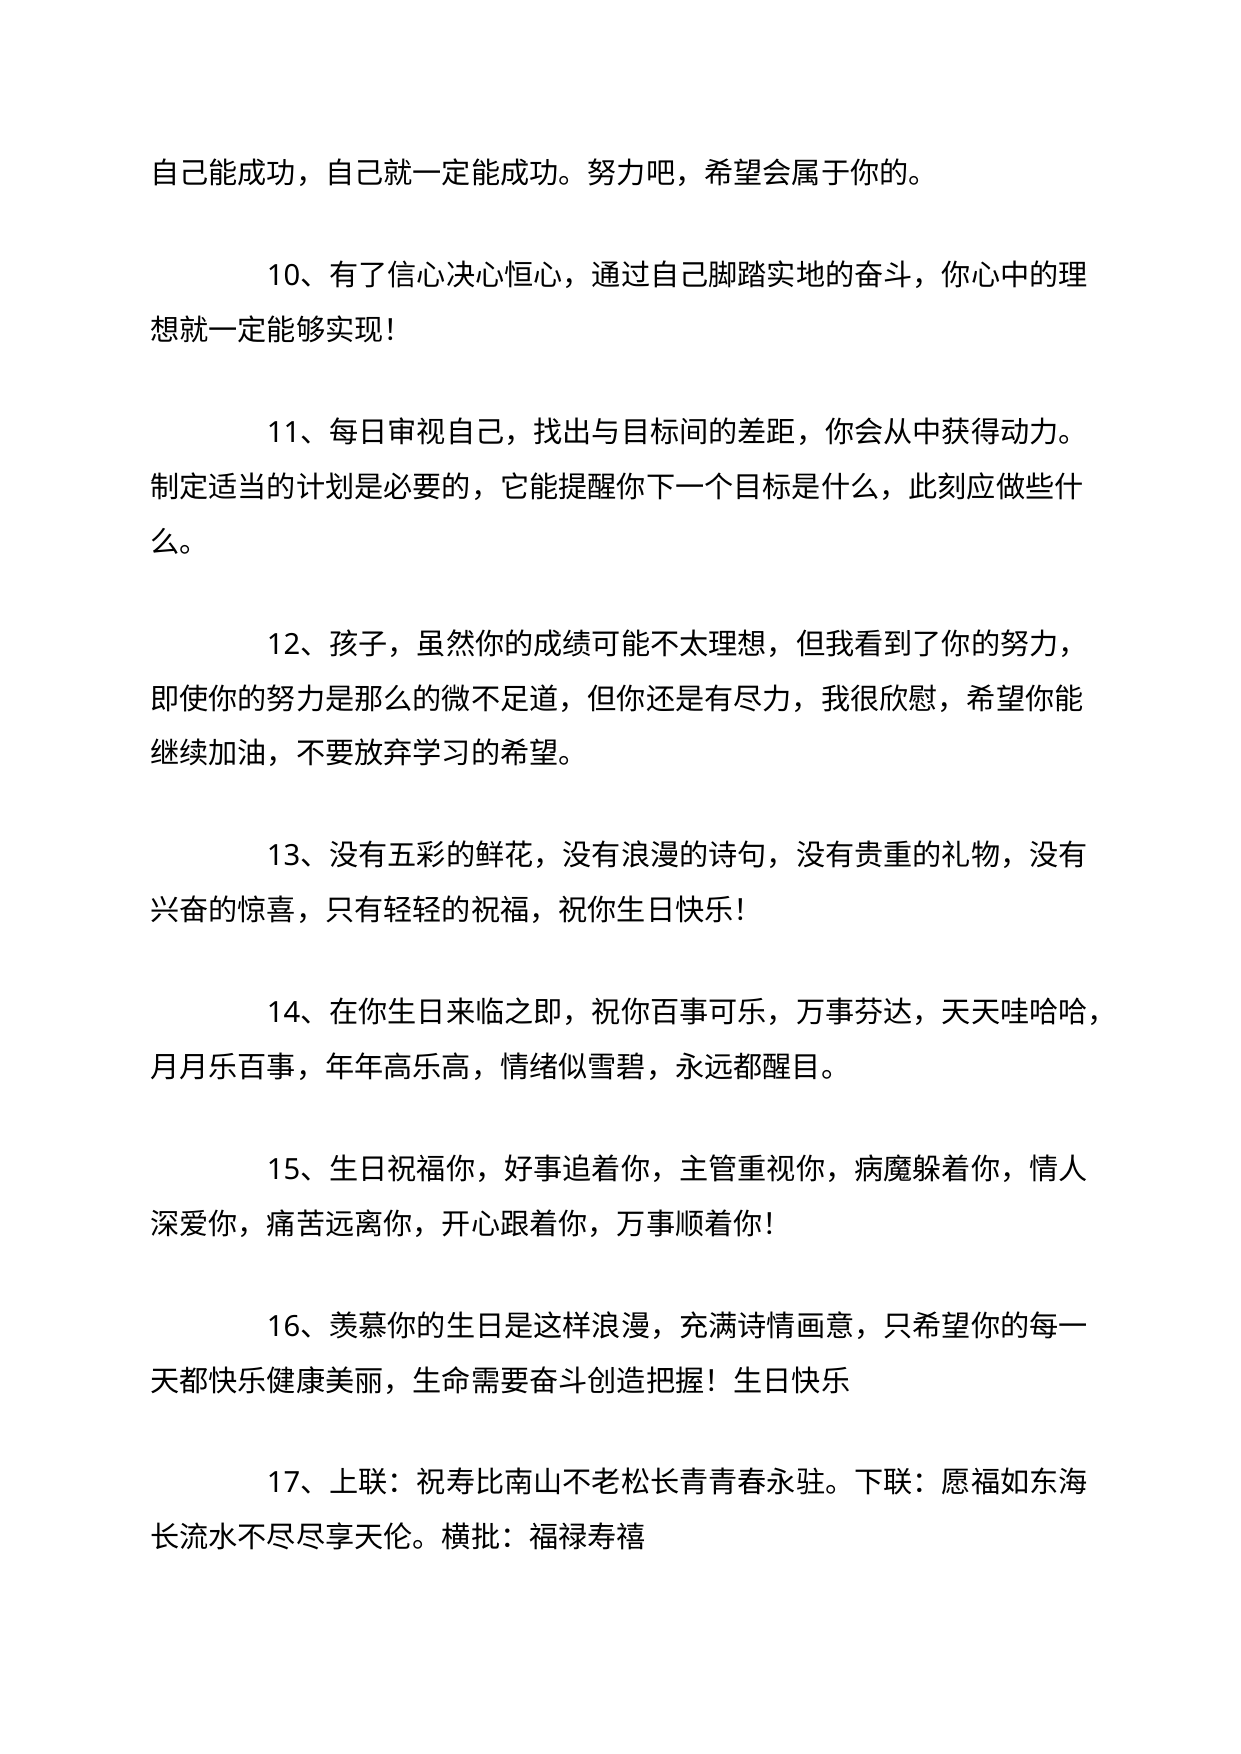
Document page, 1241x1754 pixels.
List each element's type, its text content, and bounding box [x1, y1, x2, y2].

text 15、生日祝福你，好事追着你，主管重视你，病魔躲着你，情人深爱你，痛苦远离你，开心跟着你，万事顺着你！ [150, 1145, 1090, 1243]
text 12、孩子，虽然你的成绩可能不太理想，但我看到了你的努力，即使你的努力是那么的微不足道，但你还是有尽力，我很欣慰，希望你能继续加油，不要放弃学习的希望。 [150, 620, 1090, 772]
text 16、羡慕你的生日是这样浪漫，充满诗情画意，只希望你的每一天都快乐健康美丽，生命需要奋斗创造把握！生日快乐 [150, 1302, 1090, 1399]
text 11、每日审视自己，找出与目标间的差距，你会从中获得动力。制定适当的计划是必要的，它能提醒你下一个目标是什么，此刻应做些什么。 [150, 408, 1090, 561]
text 17、上联：祝寿比南山不老松长青青春永驻。下联：愿福如东海长流水不尽尽享天伦。横批：福禄寿禧 [150, 1459, 1090, 1556]
text 14、在你生日来临之即，祝你百事可乐，万事芬达，天天哇哈哈，月月乐百事，年年高乐高，情绪似雪碧，永远都醒目。 [150, 989, 1090, 1086]
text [150, 150, 1090, 192]
text 13、没有五彩的鲜花，没有浪漫的诗句，没有贵重的礼物，没有兴奋的惊喜，只有轻轻的祝福，祝你生日快乐！ [150, 832, 1090, 929]
text 10、有了信心决心恒心，通过自己脚踏实地的奋斗，你心中的理想就一定能够实现！ [150, 252, 1090, 349]
